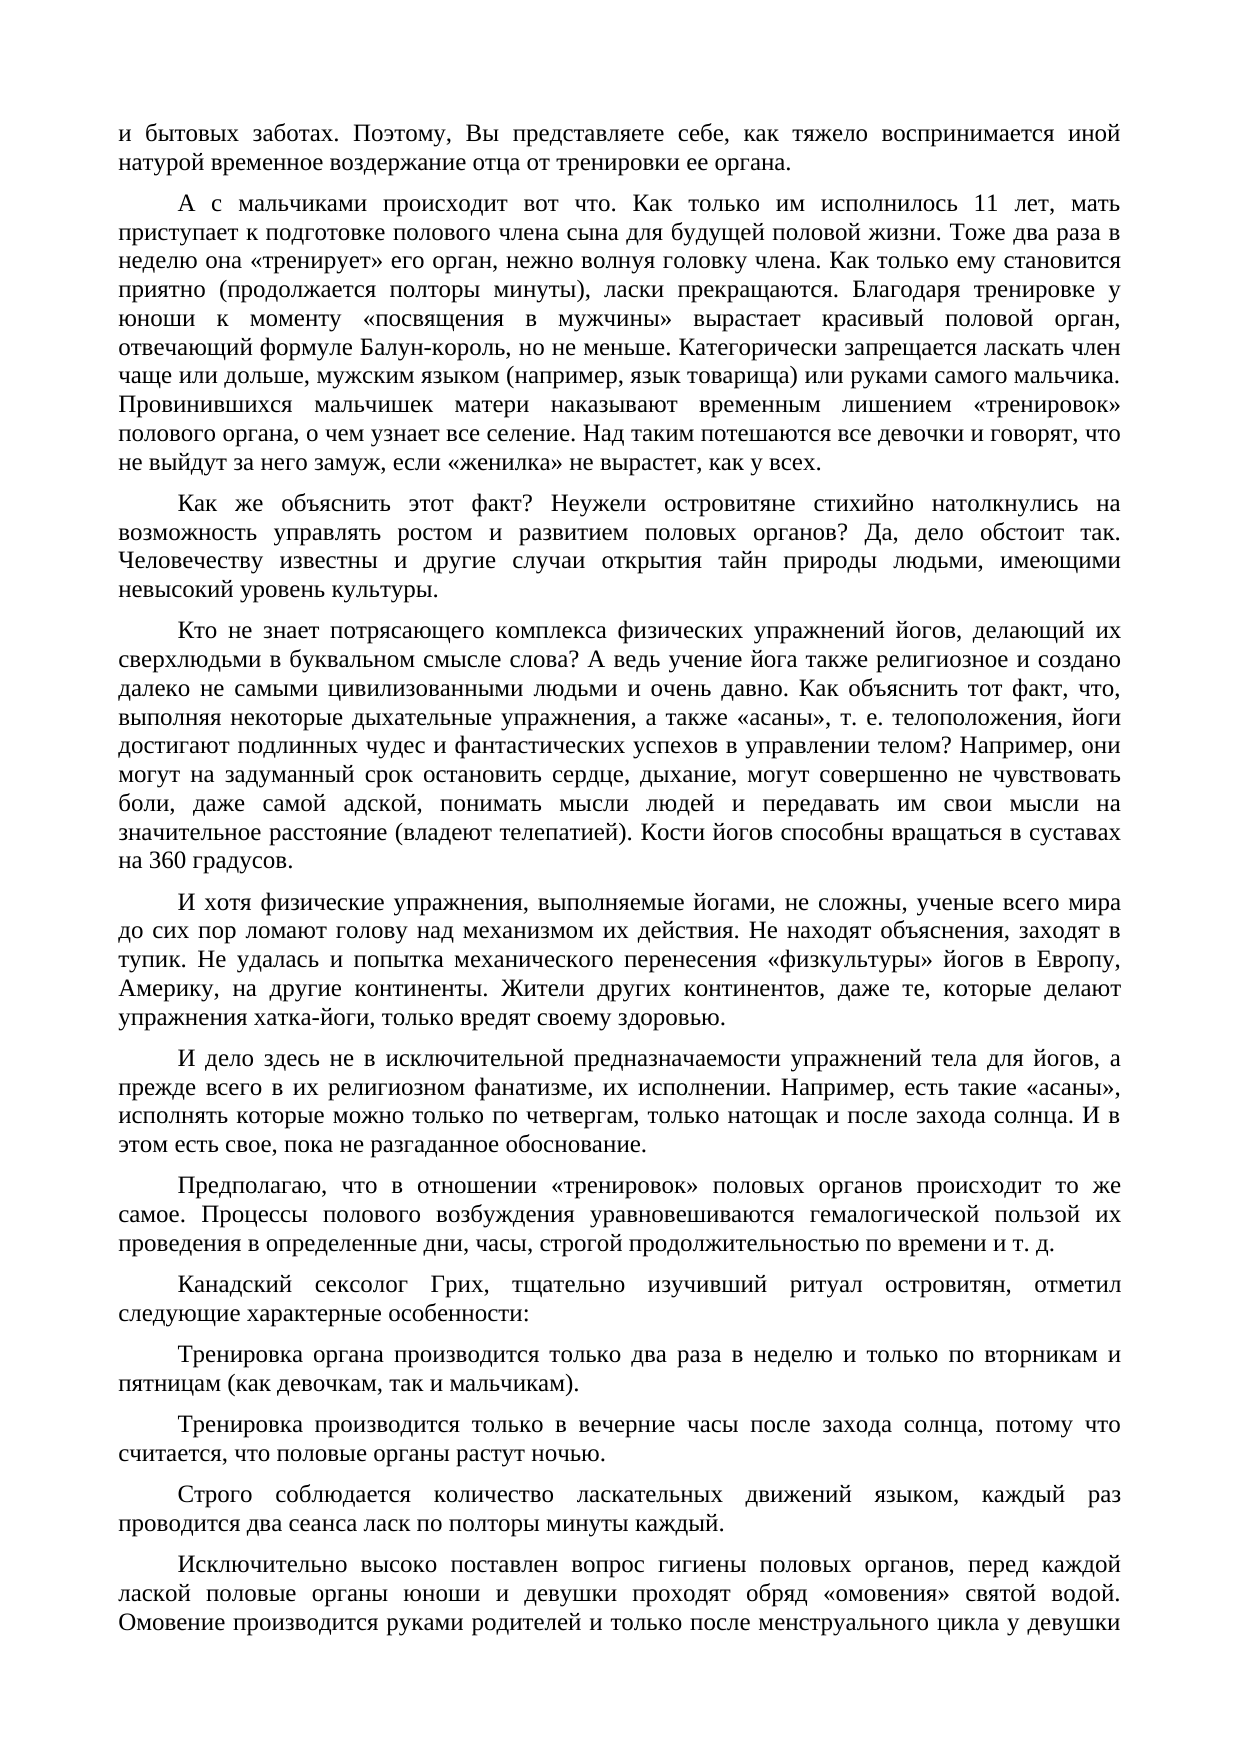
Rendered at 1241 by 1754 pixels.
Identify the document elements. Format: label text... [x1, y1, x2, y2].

text Тренировка производится только в вечерние часы после захода солнца, потому что считается, что половые органы растут ночью. [118, 1409, 1122, 1467]
text Предполагаю, что в отношении «тренировок» половых органов происходит то же самое. Процессы полового возбуждения уравновешиваются гемалогической пользой их проведения в определенные дни, часы, строгой продолжительностью по времени и т. д. [118, 1171, 1122, 1257]
text Строго соблюдается количество ласкательных движений языком, каждый раз проводится два сеанса ласк по полторы минуты каждый. [118, 1479, 1122, 1537]
text Кто не знает потрясающего комплекса физических упражнений йогов, делающий их сверхлюдьми в буквальном смысле слова? А ведь учение йога также религиозное и создано далеко не самыми цивилизованными людьми и очень давно. Как объяснить тот факт, что, выполняя некоторые дыхательные упражнения, а также «асаны», т. е. телоположения, йоги достигают подлинных чудес и фантастических успехов в управлении телом? Например, они могут на задуманный срок остановить сердце, дыхание, могут совершенно не чувствовать боли, даже самой адской, понимать мысли людей и передавать им свои мысли на значительное расстояние (владеют телепатией). Кости йогов способны вращаться в суставах на 360 градусов. [118, 616, 1122, 874]
text А с мальчиками происходит вот что. Как только им исполнилось 11 лет, мать приступает к подготовке полового члена сына для будущей половой жизни. Тоже два раза в неделю она «тренирует» его орган, нежно волнуя головку члена. Как только ему становится приятно (продолжается полторы минуты), ласки прекращаются. Благодаря тренировке у юноши к моменту «посвящения в мужчины» вырастает красивый половой орган, отвечающий формуле Балун-король, но не меньше. Категорически запрещается ласкать член чаще или дольше, мужским языком (например, язык товарища) или руками самого мальчика. Провинившихся мальчишек матери наказывают временным лишением «тренировок» полового органа, о чем узнает все селение. Над таким потешаются все девочки и говорят, что не выйдут за него замуж, если «женилка» не вырастет, как у всех. [118, 188, 1122, 476]
text Канадский сексолог Грих, тщательно изучивший ритуал островитян, отметил следующие характерные особенности: [118, 1269, 1122, 1327]
text И хотя физические упражнения, выполняемые йогами, не сложны, ученые всего мира до сих пор ломают голову над механизмом их действия. Не находят объяснения, заходят в тупик. Не удалась и попытка механического перенесения «физкультуры» йогов в Европу, Америку, на другие континенты. Жители других континентов, даже те, которые делают упражнения хатка-йоги, только вредят своему здоровью. [118, 887, 1122, 1031]
text Тренировка органа производится только два раза в неделю и только по вторникам и пятницам (как девочкам, так и мальчикам). [118, 1339, 1122, 1397]
text Как же объяснить этот факт? Неужели островитяне стихийно натолкнулись на возможность управлять ростом и развитием половых органов? Да, дело обстоит так. Человечеству известны и другие случаи открытия тайн природы людьми, имеющими невысокий уровень культуры. [118, 488, 1122, 603]
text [118, 118, 1122, 176]
text И дело здесь не в исключительной предназначаемости упражнений тела для йогов, а прежде всего в их религиозном фанатизме, их исполнении. Например, есть такие «асаны», исполнять которые можно только по четвергам, только натощак и после захода солнца. И в этом есть свое, пока не разгаданное обоснование. [118, 1043, 1122, 1158]
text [118, 1549, 1122, 1636]
